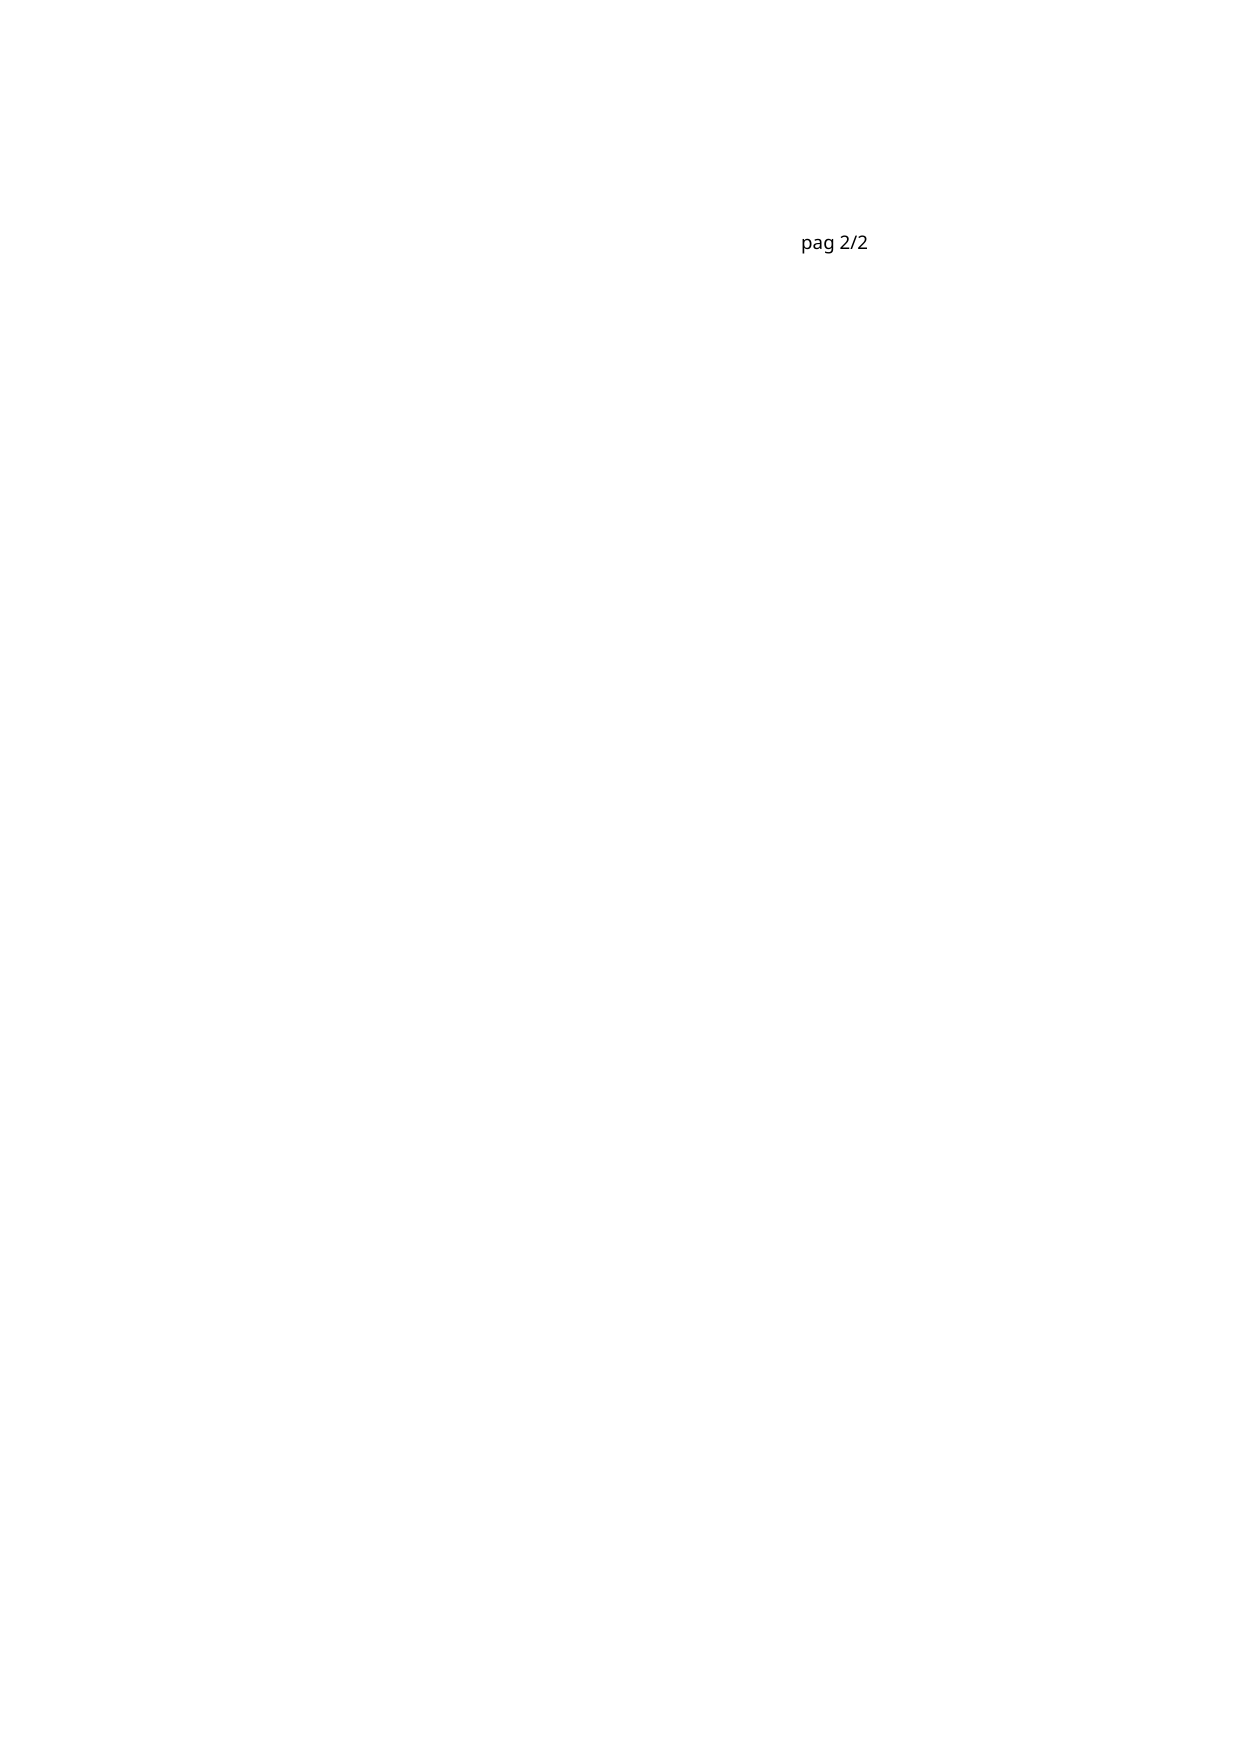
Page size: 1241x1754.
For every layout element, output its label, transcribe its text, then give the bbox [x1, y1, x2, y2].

text pag 2/2 [118, 229, 1162, 255]
